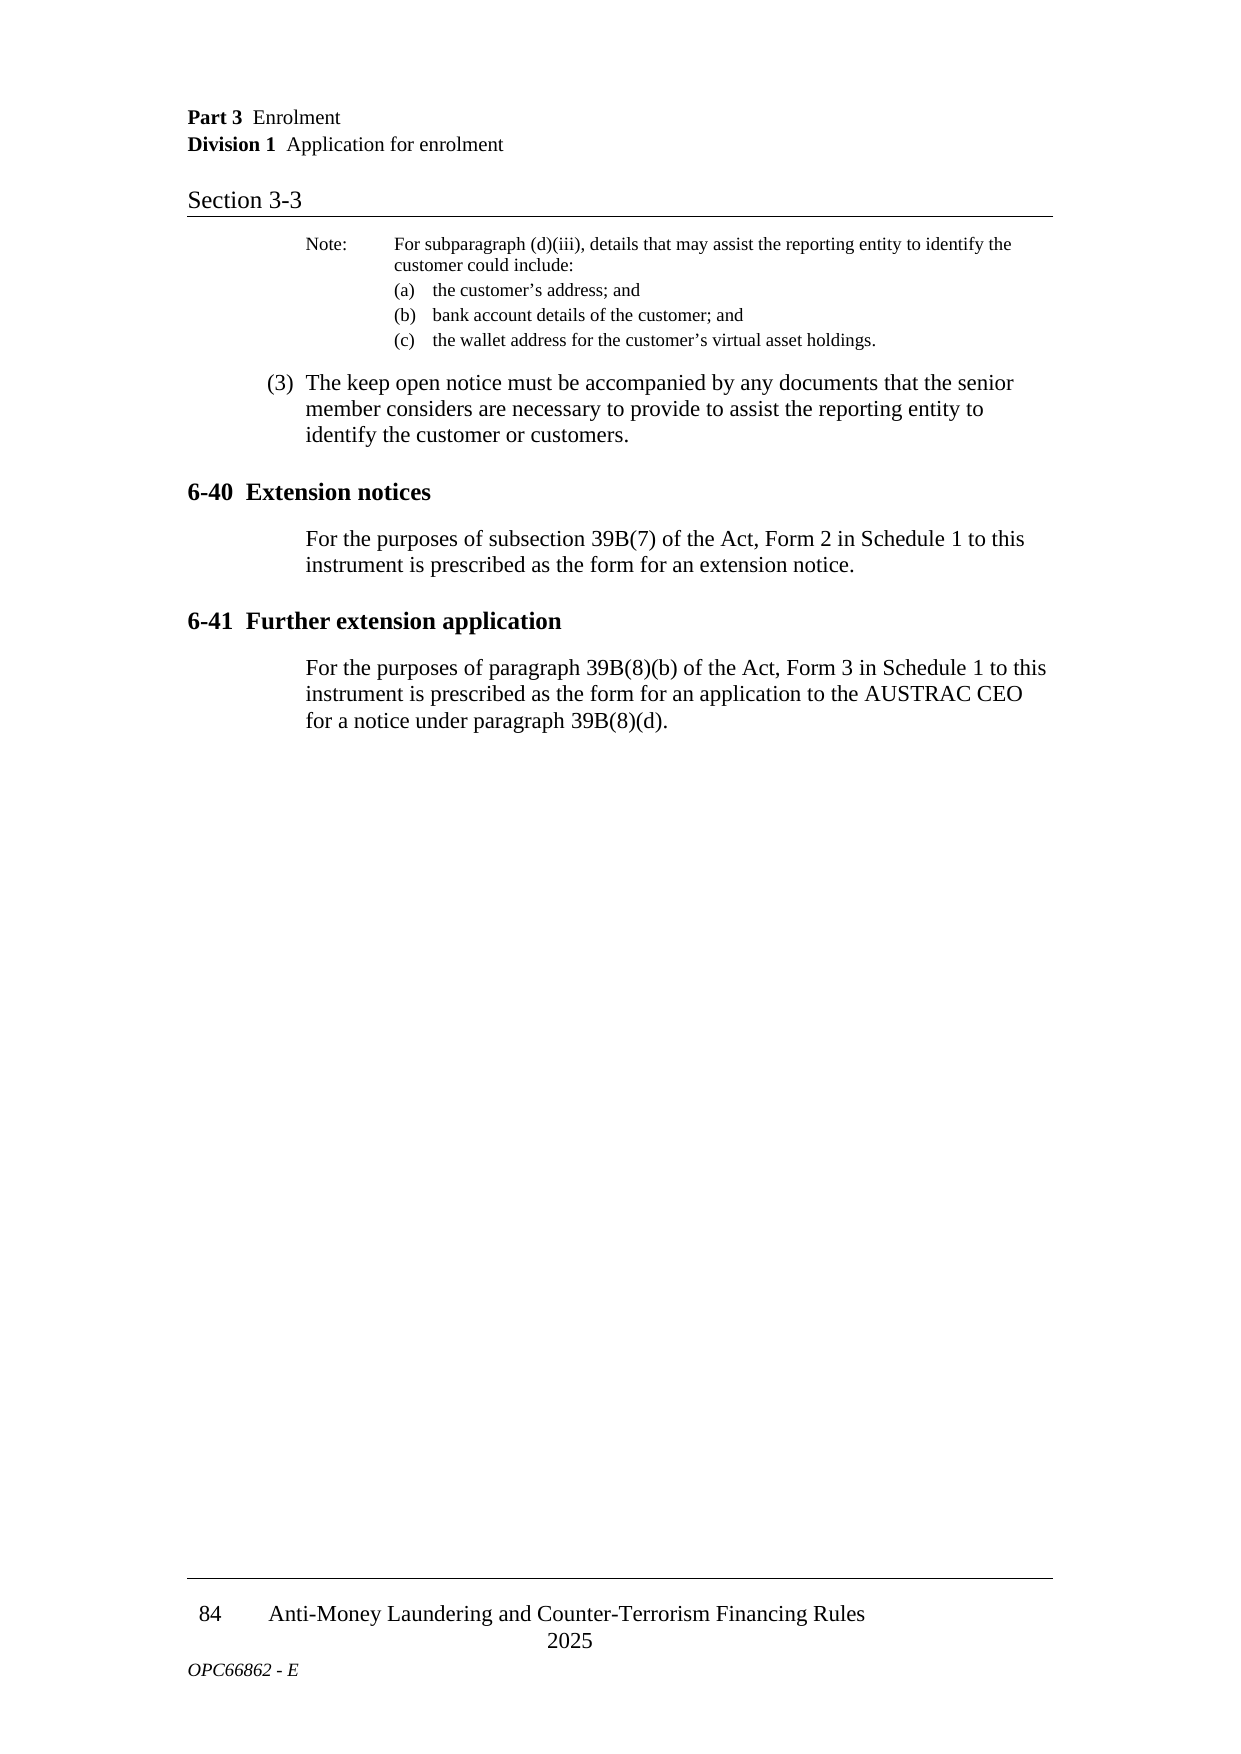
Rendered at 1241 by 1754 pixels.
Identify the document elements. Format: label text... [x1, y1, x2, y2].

text (b) bank account details of the customer; and [394, 305, 1053, 325]
text (a) the customer’s address; and [394, 280, 1053, 301]
text (3) The keep open notice must be accompanied by any documents that the senior member considers are necessary to provide to assist the reporting entity to identify the customer or customers. [187, 369, 1053, 448]
text 6-41 Further extension application [187, 606, 1053, 635]
text 6-40 Extension notices [187, 477, 1053, 506]
text Note: For subparagraph (d)(iii), details that may assist the reporting entity to identify the customer could include: [305, 233, 1053, 276]
text For the purposes of paragraph 39B(8)(b) of the Act, Form 3 in Schedule 1 to this instrument is prescribed as the form for an application to the AUSTRAC CEO for a notice under paragraph 39B(8)(d). [187, 654, 1053, 733]
text For the purposes of subsection 39B(7) of the Act, Form 2 in Schedule 1 to this instrument is prescribed as the form for an extension notice. [187, 524, 1053, 577]
text (c) the wallet address for the customer’s virtual asset holdings. [394, 329, 1053, 350]
